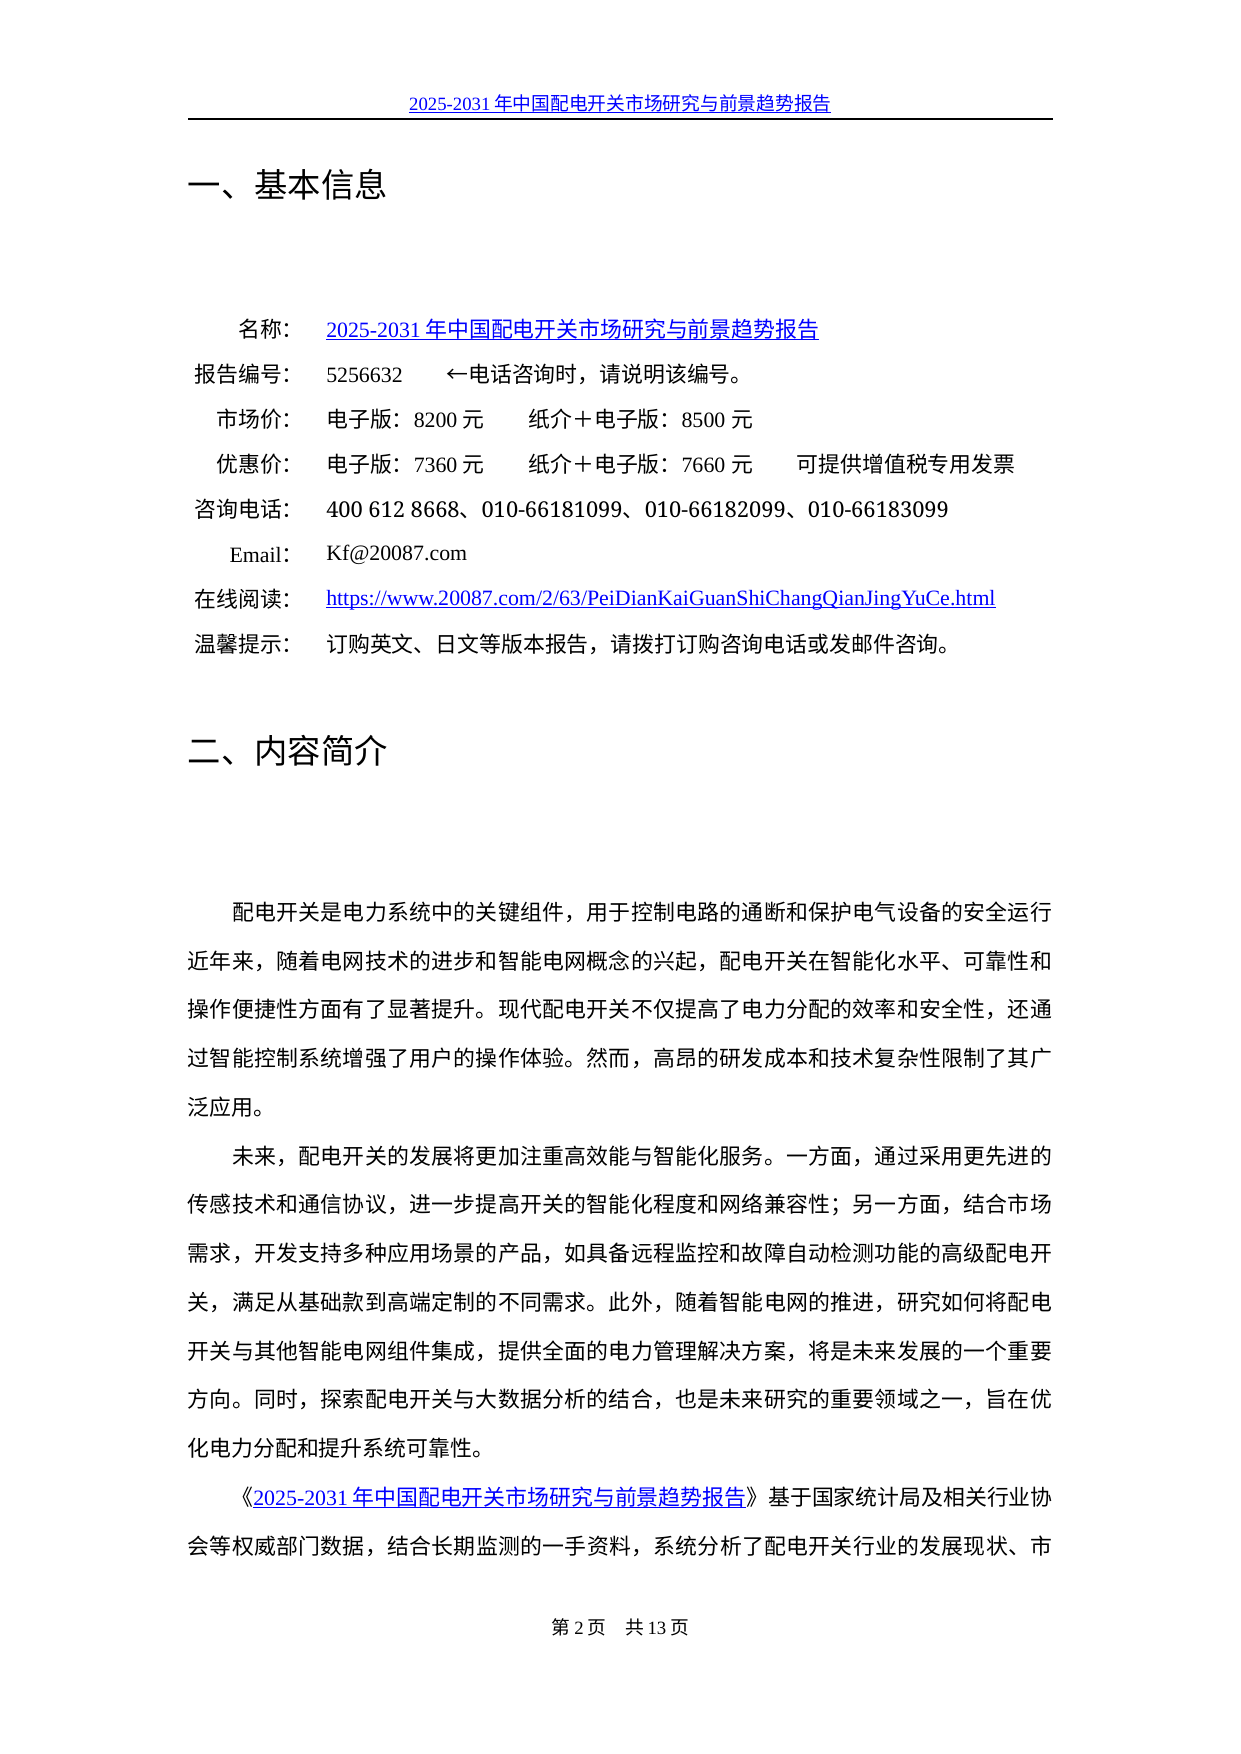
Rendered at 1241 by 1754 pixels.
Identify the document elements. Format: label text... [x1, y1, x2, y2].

table_cell 5256632 ←电话咨询时，请说明该编号。 [315, 357, 1073, 402]
table_cell [315, 582, 1073, 627]
table_cell 优惠价： [167, 447, 315, 492]
table_cell Email： [167, 537, 315, 582]
table_cell 在线阅读： [167, 582, 315, 627]
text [187, 894, 1053, 1561]
table_cell 电子版：7360 元 纸介＋电子版：7660 元 可提供增值税专用发票 [315, 447, 1073, 492]
table_cell 市场价： [167, 402, 315, 447]
table_header 名称： [167, 312, 315, 357]
table_header 2025-2031年中国配电开关市场研究与前景趋势报告 [315, 312, 1073, 357]
table_cell 咨询电话： [167, 492, 315, 537]
table_cell Kf@20087.com [315, 537, 1073, 582]
table_cell 报告编号： [167, 357, 315, 402]
table_cell 电子版：8200 元 纸介＋电子版：8500 元 [315, 402, 1073, 447]
table_cell 温馨提示： [167, 627, 315, 672]
table_cell 400 612 8668、010-66181099、010-66182099、010-66183099 [315, 492, 1073, 537]
title 二、内容简介 [187, 717, 1053, 782]
title 一、基本信息 [187, 150, 1053, 215]
table_cell 订购英文、日文等版本报告，请拨打订购咨询电话或发邮件咨询。 [315, 627, 1073, 672]
